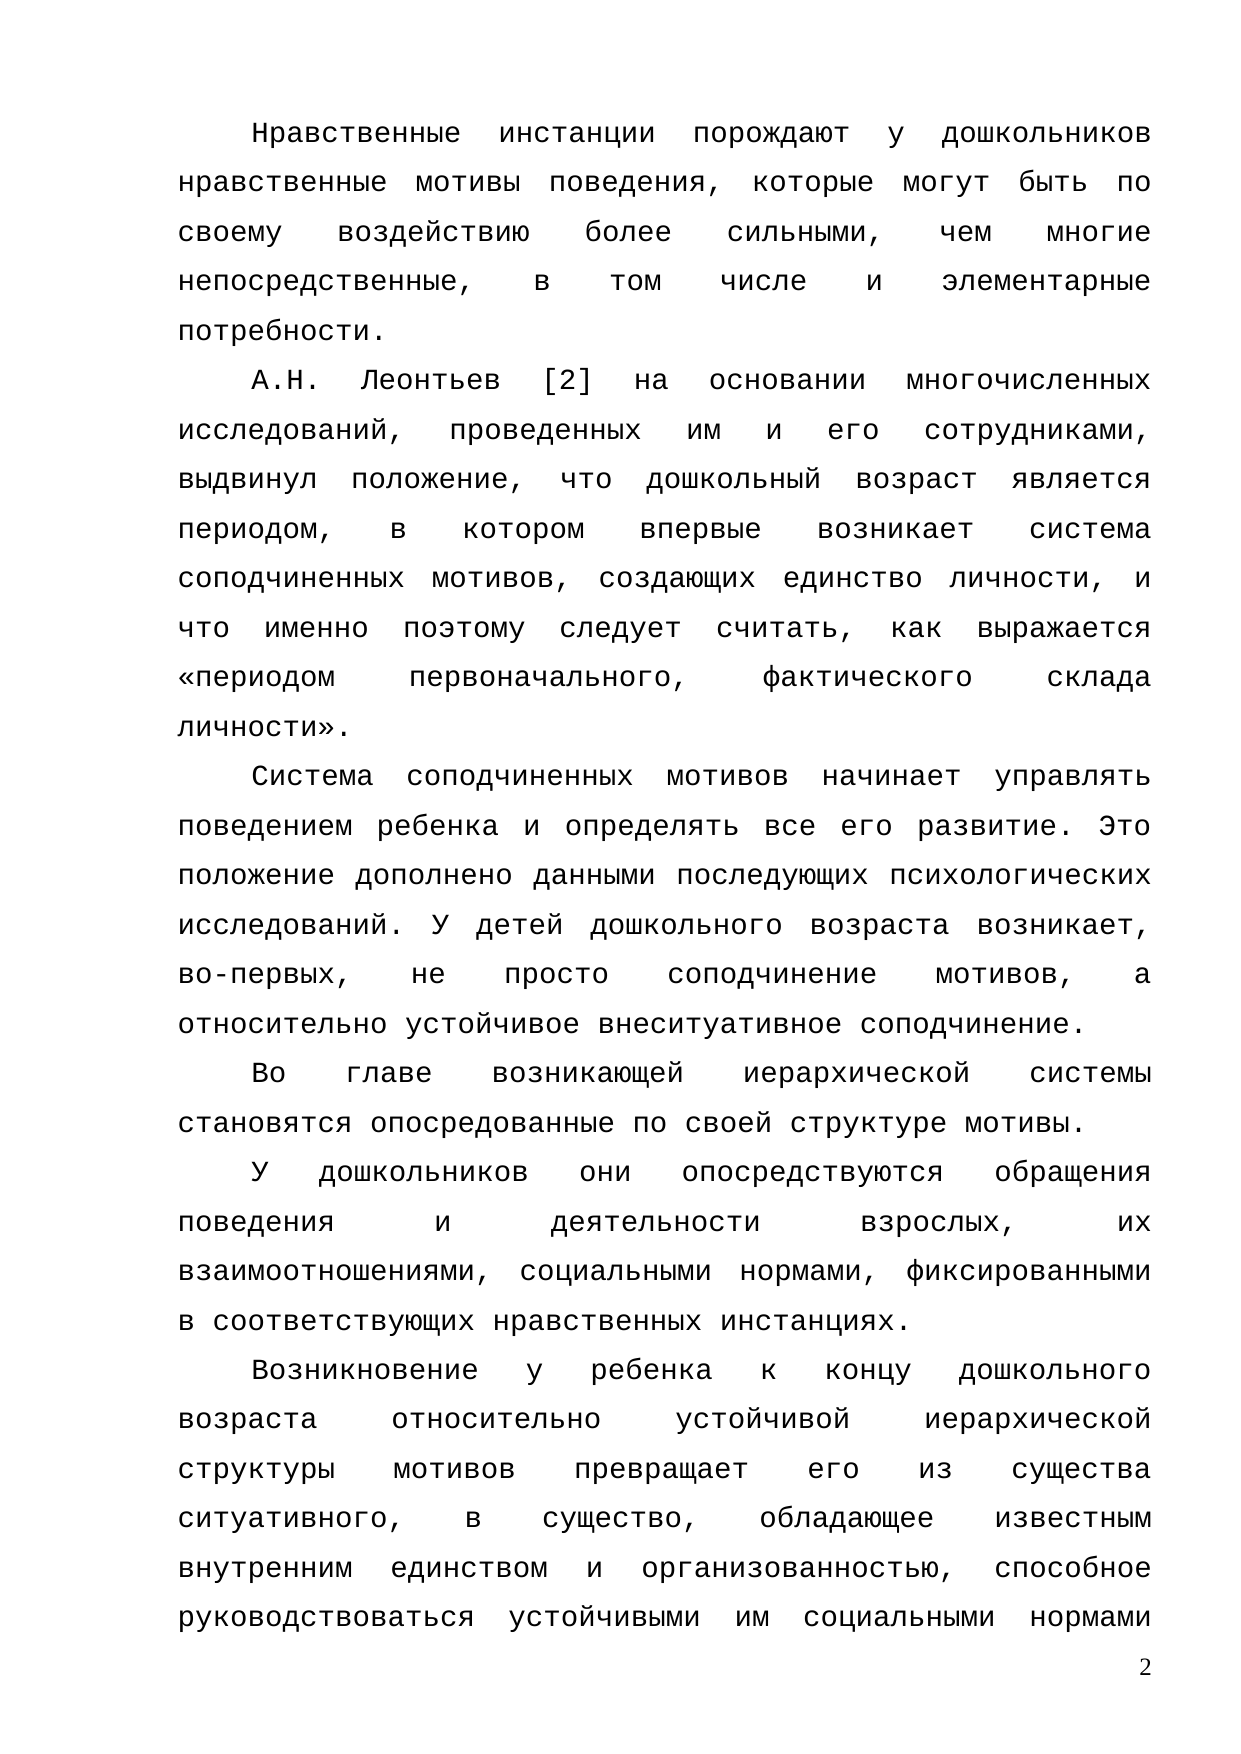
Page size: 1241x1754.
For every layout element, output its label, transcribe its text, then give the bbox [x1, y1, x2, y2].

text Система соподчиненных мотивов начинает управлять поведением ребенка и определять все его развитие. Это положение дополнено данными последующих психологических исследований. У детей дошкольного возраста возникает, во-первых, не просто соподчинение мотивов, а относительно устойчивое внеситуативное соподчинение. [177, 761, 1152, 1042]
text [177, 1355, 1152, 1636]
text У дошкольников они опосредствуются обращения поведения и деятельности взрослых, их взаимоотношениями, социальными нормами, фиксированными в соответствующих нравственных инстанциях. [177, 1157, 1152, 1339]
text Во главе возникающей иерархической системы становятся опосредованные по своей структуре мотивы. [177, 1058, 1152, 1141]
text А.Н. Леонтьев [2] на основании многочисленных исследований, проведенных им и его сотрудниками, выдвинул положение, что дошкольный возраст является периодом, в котором впервые возникает система соподчиненных мотивов, создающих единство личности, и что именно поэтому следует считать, как выражается «периодом первоначального, фактического склада личности». [177, 366, 1152, 745]
text Нравственные инстанции порождают у дошкольников нравственные мотивы поведения, которые могут быть по своему воздействию более сильными, чем многие непосредственные, в том числе и элементарные потребности. [177, 118, 1152, 349]
